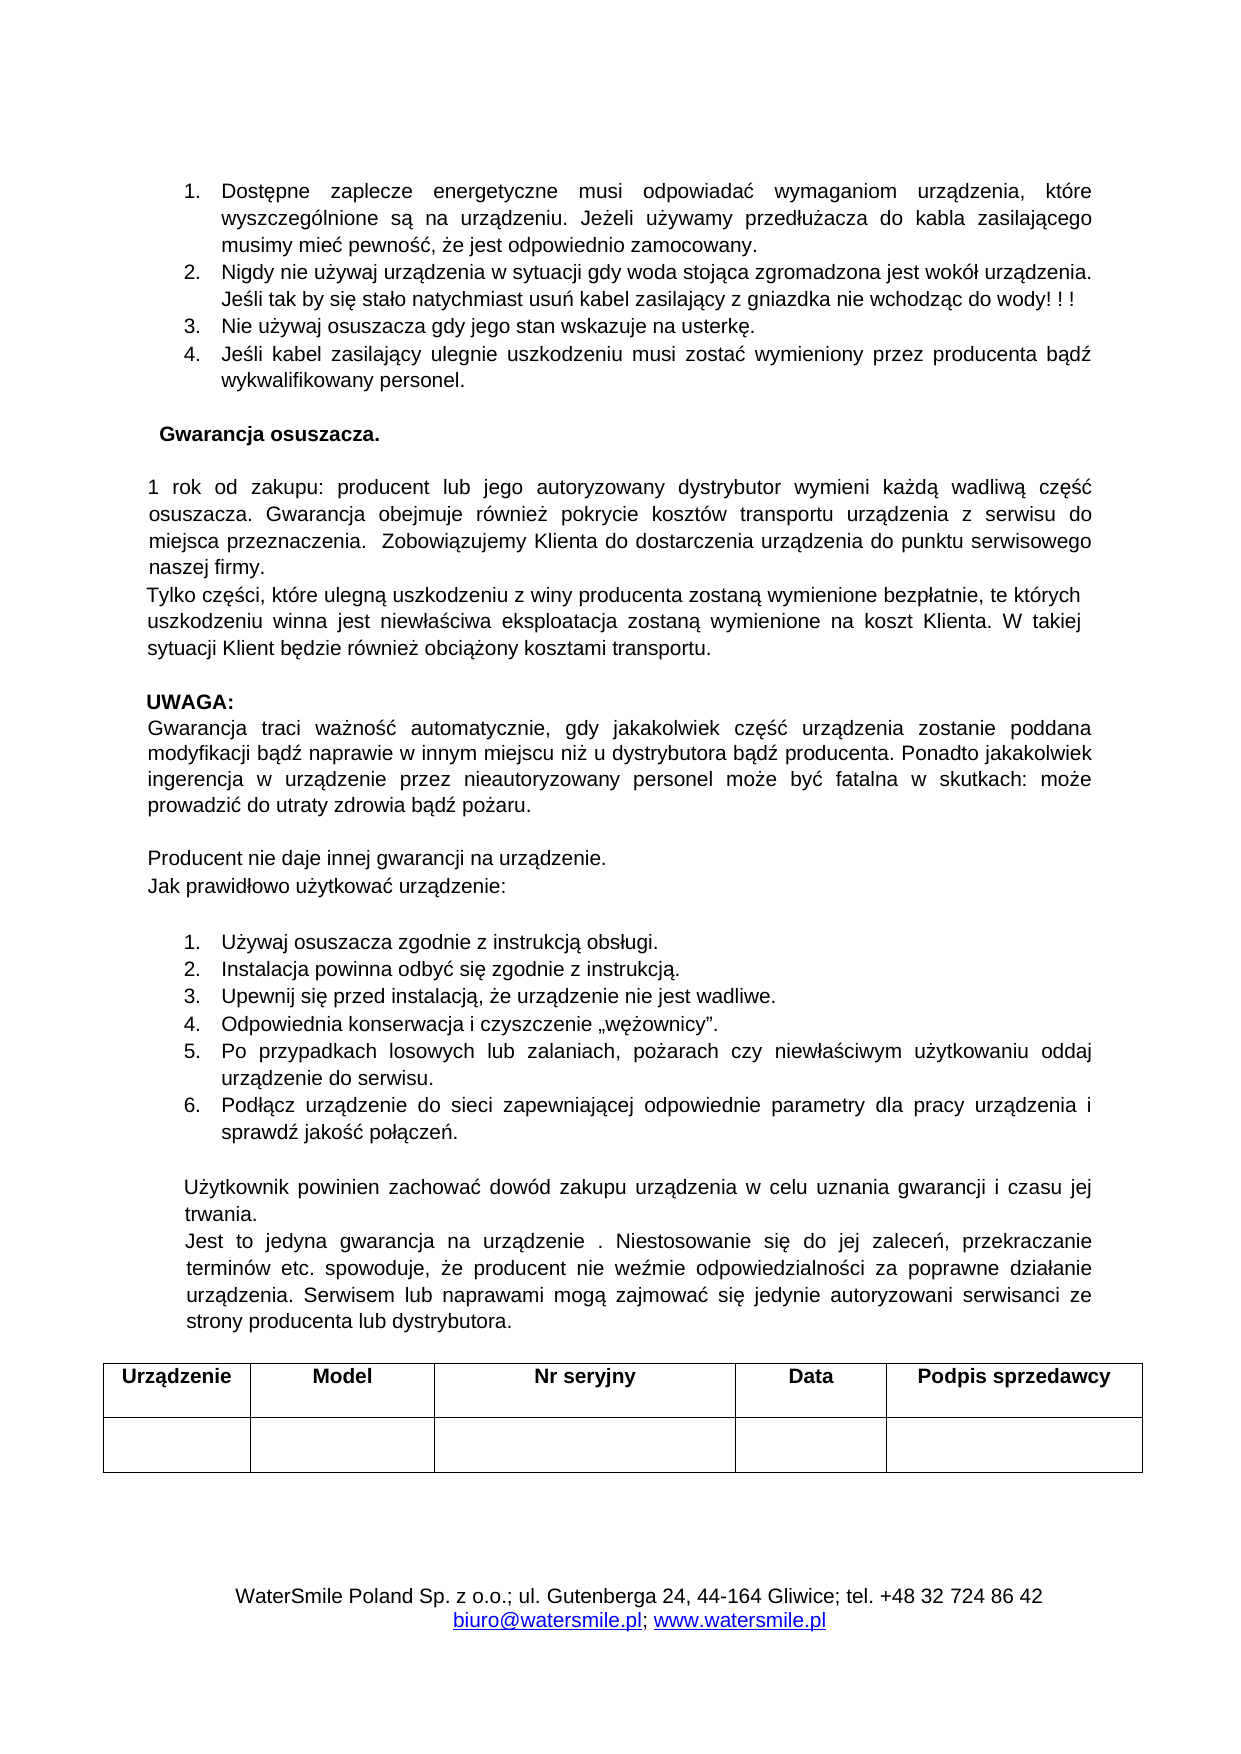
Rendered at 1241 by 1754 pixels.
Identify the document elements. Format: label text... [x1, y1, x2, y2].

table_cell [435, 1418, 735, 1472]
text Producent nie daje innej gwarancji na urządzenie. [147, 846, 1093, 870]
table_header Nr seryjny [435, 1364, 735, 1417]
list Podłącz urządzenie do sieci zapewniającej odpowiednie parametry dla pracy urządzenia i sprawdź jakość połączeń. [183, 1093, 1093, 1144]
list Nie używaj osuszacza gdy jego stan wskazuje na usterkę. [183, 314, 1093, 338]
text Tylko części, które ulegną uszkodzeniu z winy producenta zostaną wymienione bezpłatnie, te których uszkodzeniu winna jest niewłaściwa eksploatacja zostaną wymienione na koszt Klienta. W takiej sytuacji Klient będzie również obciążony kosztami transportu. [146, 582, 1082, 660]
table_cell [104, 1418, 250, 1472]
text 1 rok od zakupu: producent lub jego autoryzowany dystrybutor wymieni każdą wadliwą część osuszacza. Gwarancja obejmuje również pokrycie kosztów transportu urządzenia z serwisu do miejsca przeznaczenia. Zobowiązujemy Klienta do dostarczenia urządzenia do punktu serwisowego naszej firmy. [147, 475, 1093, 579]
table_header Podpis sprzedawcy [887, 1364, 1142, 1417]
list Upewnij się przed instalacją, że urządzenie nie jest wadliwe. [183, 984, 1093, 1008]
text Jest to jedyna gwarancja na urządzenie . Niestosowanie się do jej zaleceń, przekraczanie terminów etc. spowoduje, że producent nie weźmie odpowiedzialności za poprawne działanie urządzenia. Serwisem lub naprawami mogą zajmować się jedynie autoryzowani serwisanci ze strony producenta lub dystrybutora. [185, 1229, 1093, 1333]
table_cell [251, 1418, 434, 1472]
list Po przypadkach losowych lub zalaniach, pożarach czy niewłaściwym użytkowaniu oddaj urządzenie do serwisu. [183, 1039, 1093, 1089]
text Gwarancja traci ważność automatycznie, gdy jakakolwiek część urządzenia zostanie poddana modyfikacji bądź naprawie w innym miejscu niż u dystrybutora bądź producenta. Ponadto jakakolwiek ingerencja w urządzenie przez nieautoryzowany personel może być fatalna w skutkach: może prowadzić do utraty zdrowia bądź pożaru. [147, 715, 1093, 817]
list Instalacja powinna odbyć się zgodnie z instrukcją. [183, 957, 1093, 981]
table_header Urządzenie [104, 1364, 250, 1417]
list Dostępne zaplecze energetyczne musi odpowiadać wymaganiom urządzenia, które wyszczególnione są na urządzeniu. Jeżeli używamy przedłużacza do kabla zasilającego musimy mieć pewność, że jest odpowiednio zamocowany. [183, 179, 1093, 257]
text Użytkownik powinien zachować dowód zakupu urządzenia w celu uznania gwarancji i czasu jej trwania. [183, 1175, 1093, 1226]
text UWAGA: [146, 689, 1093, 713]
list Nigdy nie używaj urządzenia w sytuacji gdy woda stojąca zgromadzona jest wokół urządzenia. Jeśli tak by się stało natychmiast usuń kabel zasilający z gniazdka nie wchodząc do wody! ! ! [183, 260, 1093, 311]
table_cell [736, 1418, 886, 1472]
text Jak prawidłowo użytkować urządzenie: [147, 874, 1093, 898]
table_cell [887, 1418, 1142, 1472]
table_header Data [736, 1364, 886, 1417]
list Odpowiednia konserwacja i czyszczenie „wężownicy”. [183, 1012, 1093, 1036]
list Jeśli kabel zasilający ulegnie uszkodzeniu musi zostać wymieniony przez producenta bądź wykwalifikowany personel. [183, 342, 1093, 392]
table_header Model [251, 1364, 434, 1417]
text Gwarancja osuszacza. [147, 421, 1093, 445]
list Używaj osuszacza zgodnie z instrukcją obsługi. [183, 930, 1093, 954]
